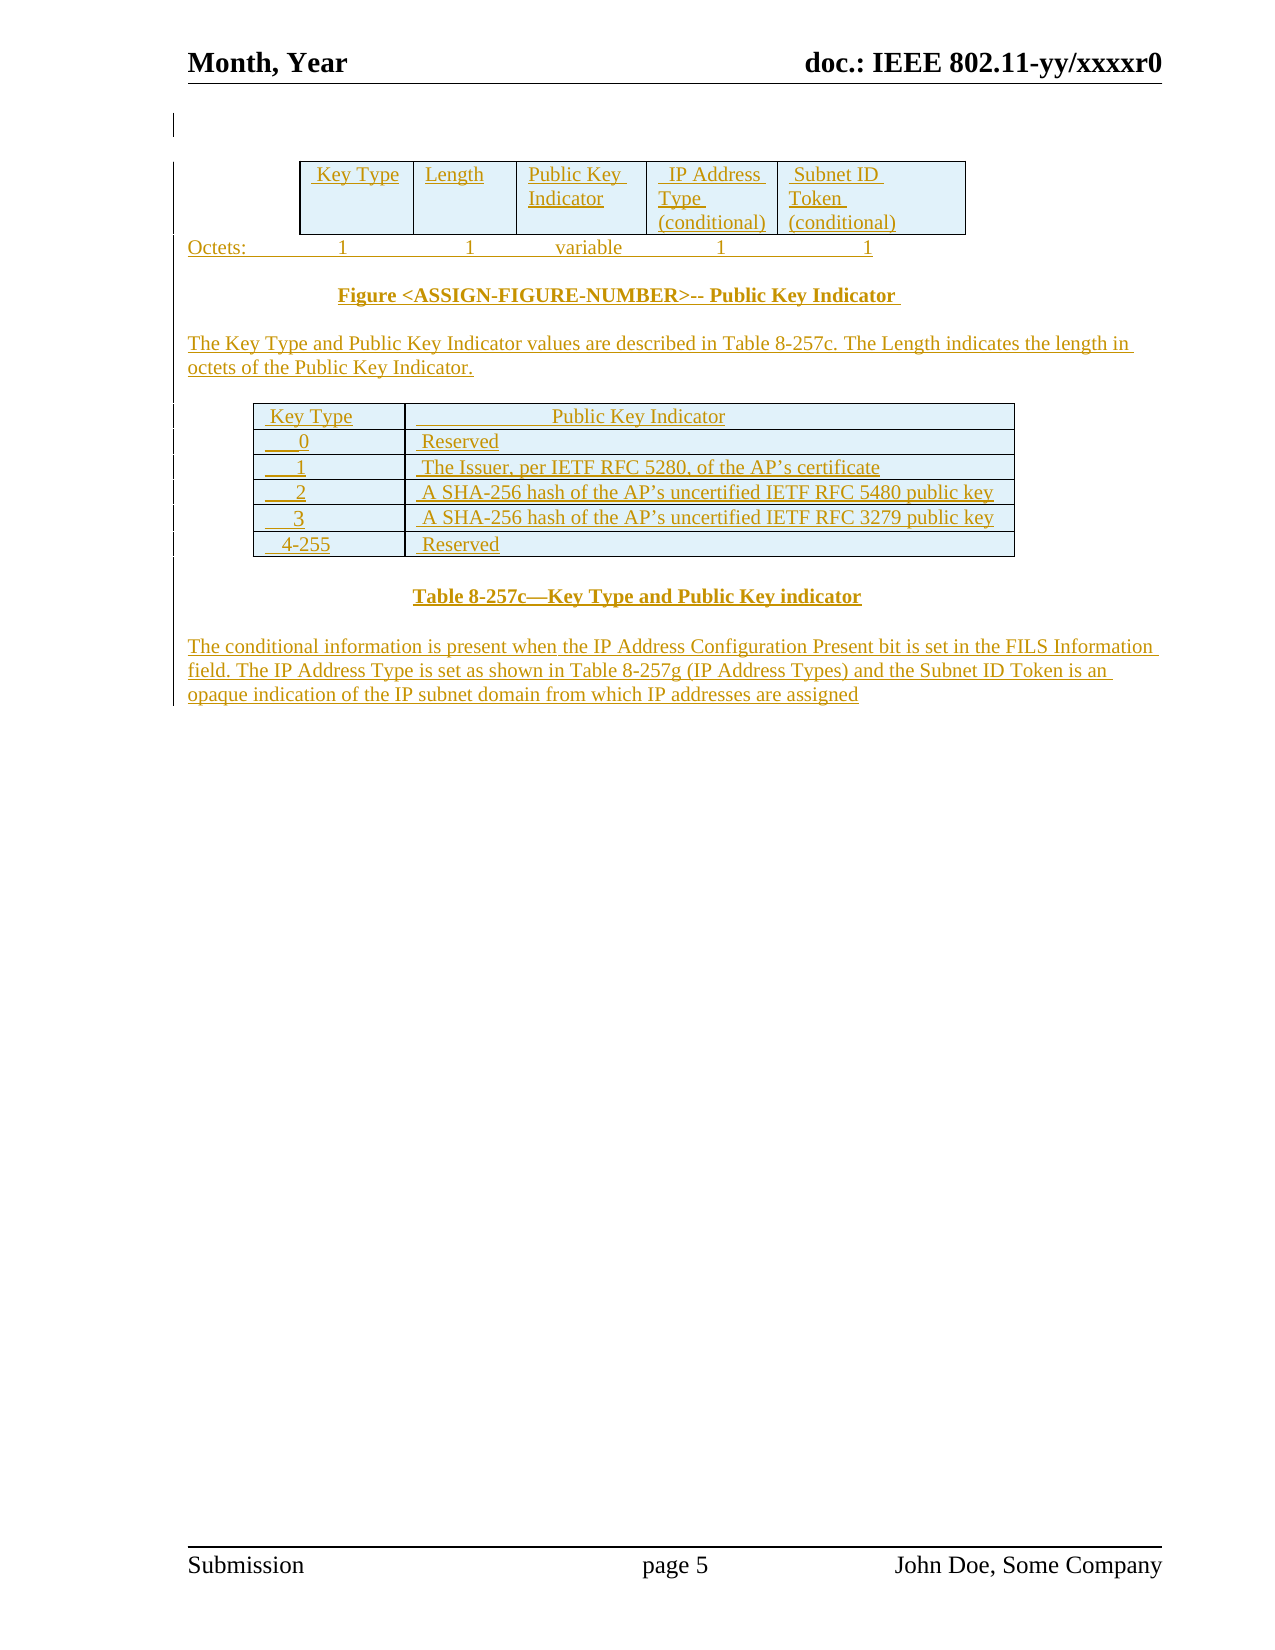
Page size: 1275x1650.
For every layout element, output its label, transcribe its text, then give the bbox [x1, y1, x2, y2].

text References: [187, 634, 1162, 706]
